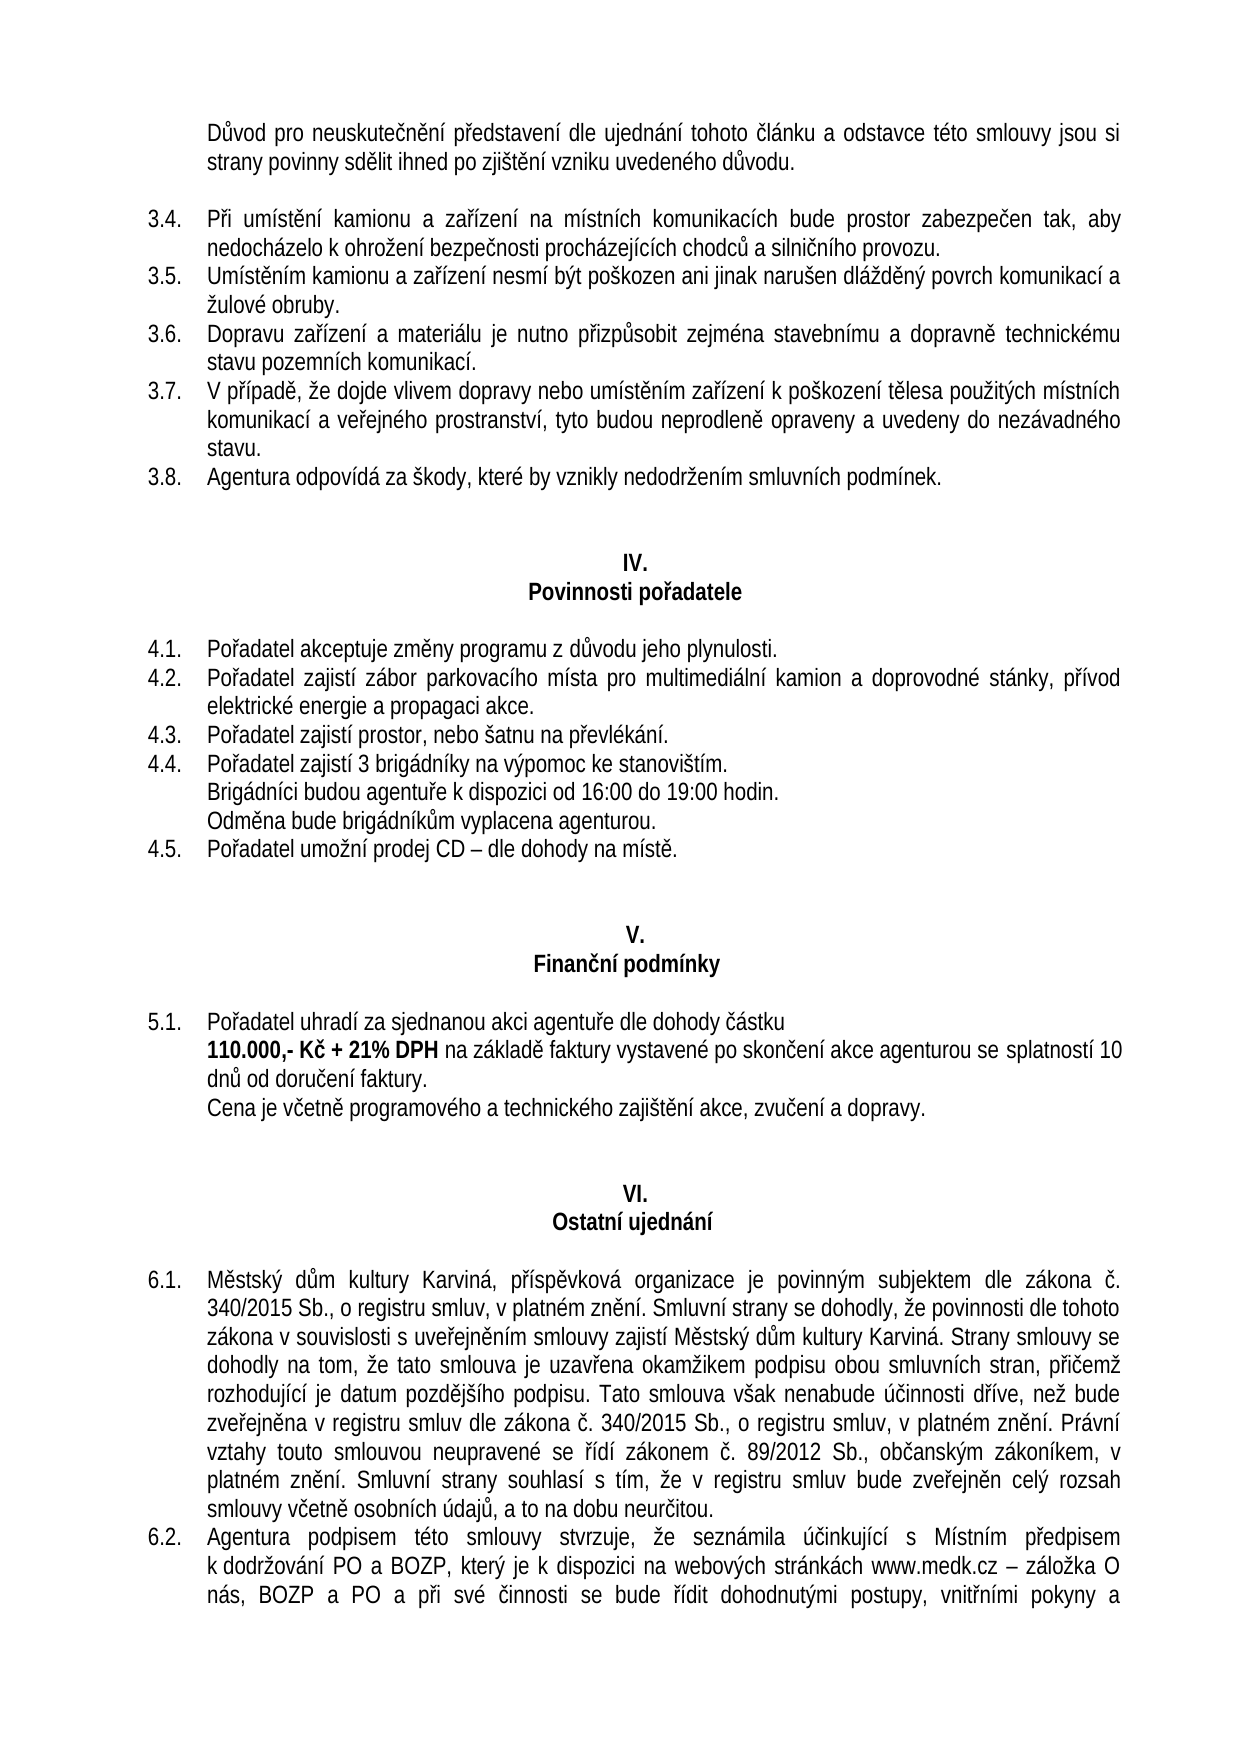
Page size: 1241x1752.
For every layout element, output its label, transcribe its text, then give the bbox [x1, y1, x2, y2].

text Finanční podmínky [148, 949, 1123, 1007]
text 3.5. Umístěním kamionu a zařízení nesmí být poškozen ani jinak narušen dlážděný povrch komunikací a žulové obruby. [148, 261, 1123, 319]
text 4.2. Pořadatel zajistí zábor parkovacího místa pro multimediální kamion a doprovodné stánky, přívod elektrické energie a propagaci akce. [148, 663, 1123, 720]
text IV. [148, 548, 1123, 577]
text 110.000,- Kč + 21% DPH na základě faktury vystavené po skončení akce agenturou se splatností 10 dnů od doručení faktury. [148, 1035, 1123, 1092]
text 4.4. Pořadatel zajistí 3 brigádníky na výpomoc ke stanovištím. [148, 748, 1123, 777]
text 3.7. V případě, že dojde vlivem dopravy nebo umístěním zařízení k poškození tělesa použitých místních komunikací a veřejného prostranství, tyto budou neprodleně opraveny a uvedeny do nezávadného stavu. [148, 376, 1123, 462]
text 4.5. Pořadatel umožní prodej CD – dle dohody na místě. [148, 834, 1123, 863]
text 5.1. Pořadatel uhradí za sjednanou akci agentuře dle dohody částku [148, 1007, 1123, 1035]
text V. [148, 921, 1123, 949]
text 3.4. Při umístění kamionu a zařízení na místních komunikacích bude prostor zabezpečen tak, aby nedocházelo k ohrožení bezpečnosti procházejících chodců a silničního provozu. [148, 204, 1123, 261]
text 4.3. Pořadatel zajistí prostor, nebo šatnu na převlékání. [148, 720, 1123, 748]
text Povinnosti pořadatele [148, 577, 1123, 605]
text 3.8. Agentura odpovídá za škody, které by vznikly nedodržením smluvních podmínek. [148, 462, 1123, 491]
text Důvod pro neuskutečnění představení dle ujednání tohoto článku a odstavce této smlouvy jsou si strany povinny sdělit ihned po zjištění vzniku uvedeného důvodu. [148, 118, 1123, 175]
text VI. [148, 1178, 1123, 1207]
text Ostatní ujednání [148, 1207, 1123, 1264]
text 4.1. Pořadatel akceptuje změny programu z důvodu jeho plynulosti. [148, 634, 1123, 663]
text Cena je včetně programového a technického zajištění akce, zvučení a dopravy. [148, 1092, 1123, 1121]
text 3.6. Dopravu zařízení a materiálu je nutno přizpůsobit zejména stavebnímu a dopravně technickému stavu pozemních komunikací. [148, 319, 1123, 376]
text Brigádníci budou agentuře k dispozici od 16:00 do 19:00 hodin. [148, 777, 1123, 806]
text 6.1. Městský dům kultury Karviná, příspěvková organizace je povinným subjektem dle zákona č. 340/2015 Sb., o registru smluv, v platném znění. Smluvní strany se dohodly, že povinnosti dle tohoto zákona v souvislosti s uveřejněním smlouvy zajistí Městský dům kultury Karviná. Strany smlouvy se dohodly na tom, že tato smlouva je uzavřena okamžikem podpisu obou smluvních stran, přičemž rozhodující je datum pozdějšího podpisu. Tato smlouva však nenabude účinnosti dříve, než bude zveřejněna v registru smluv dle zákona č. 340/2015 Sb., o registru smluv, v platném znění. Právní vztahy touto smlouvou neupravené se řídí zákonem č. 89/2012 Sb., občanským zákoníkem, v platném znění. Smluvní strany souhlasí s tím, že v registru smluv bude zveřejněn celý rozsah smlouvy včetně osobních údajů, a to na dobu neurčitou. [148, 1264, 1123, 1522]
text Odměna bude brigádníkům vyplacena agenturou. [148, 806, 1123, 834]
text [148, 1522, 1123, 1608]
